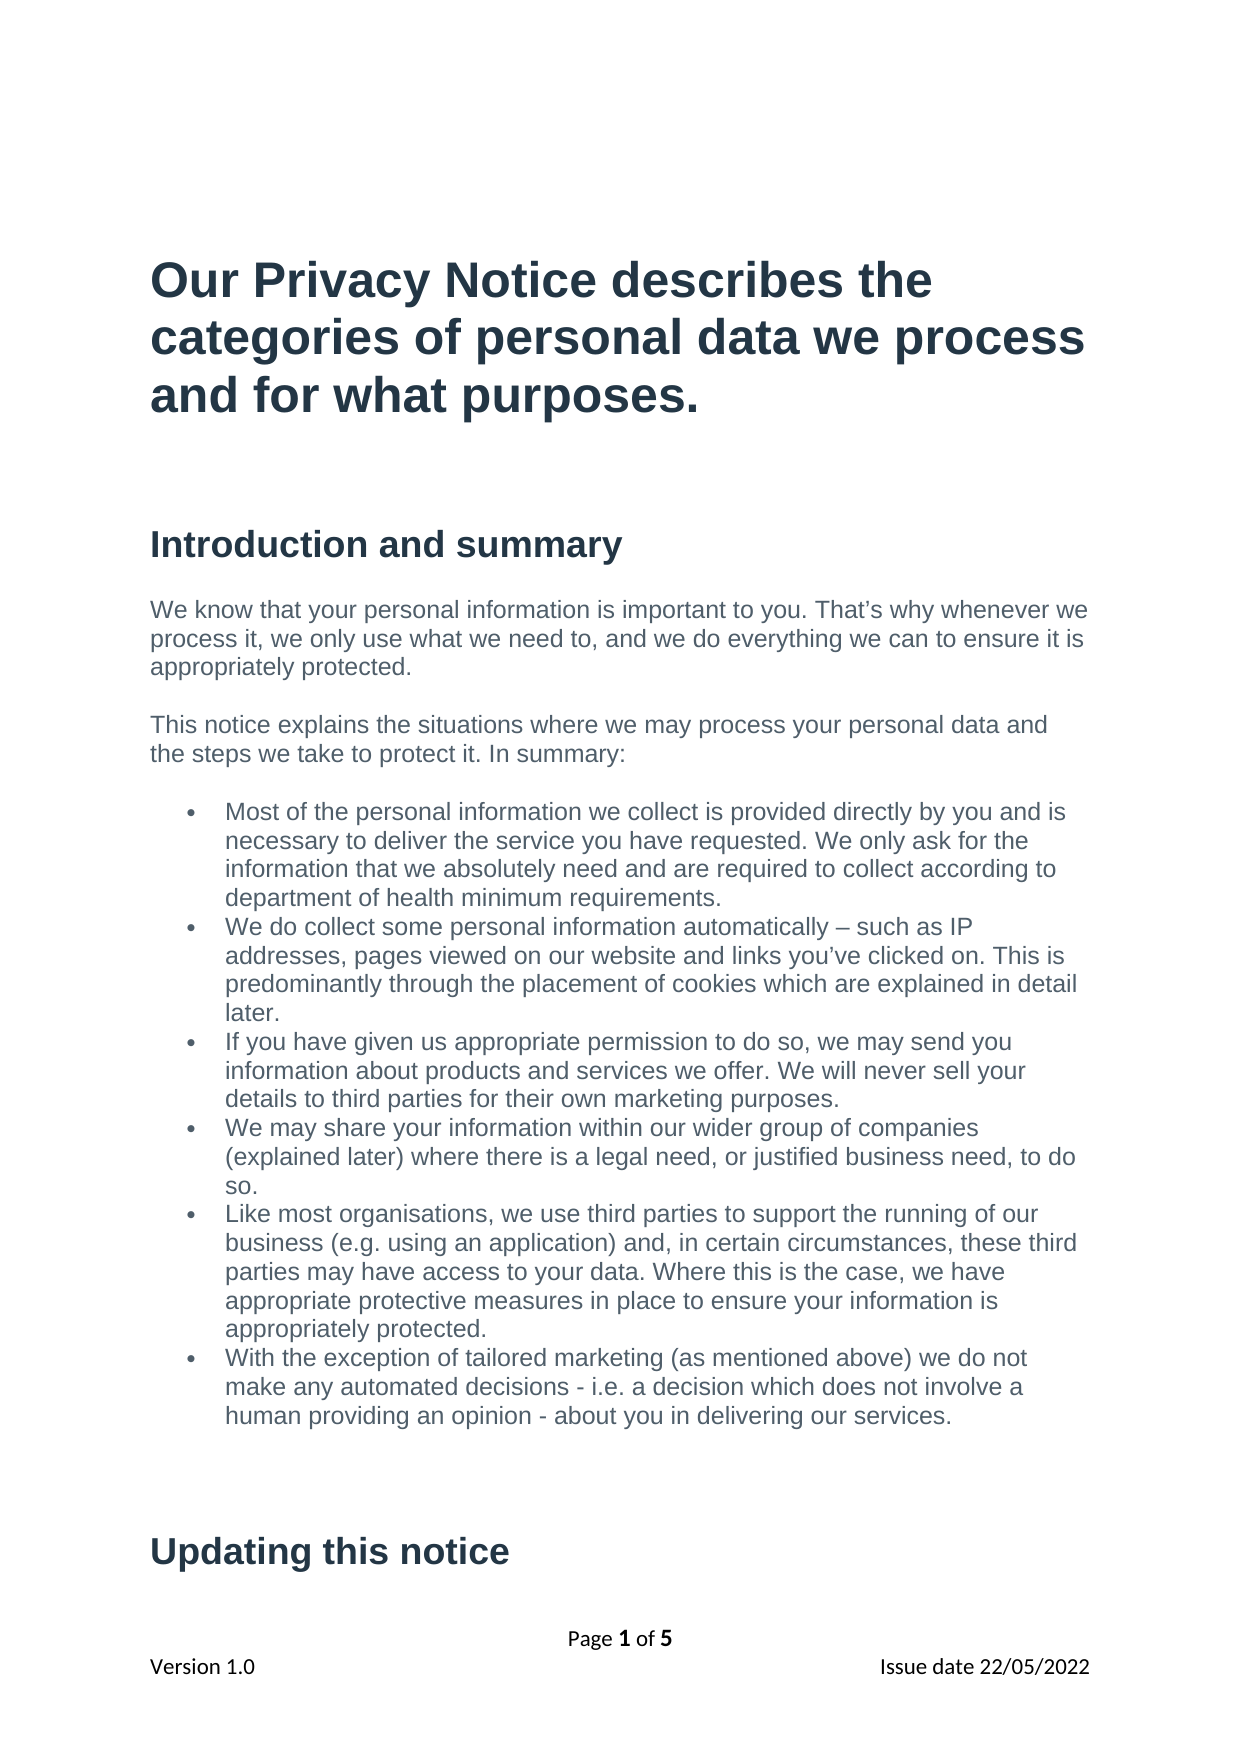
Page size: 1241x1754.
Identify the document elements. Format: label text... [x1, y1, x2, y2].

text Our Privacy Notice describes the categories of personal data we process and for what purposes. [150, 250, 1090, 422]
list With the exception of tailored marketing (as mentioned above) we do not make any automated decisions - i.e. a decision which does not involve a human providing an opinion - about you in delivering our services. [187, 1343, 1090, 1429]
list Most of the personal information we collect is provided directly by you and is necessary to deliver the service you have requested. We only ask for the information that we absolutely need and are required to collect according to department of health minimum requirements. [187, 797, 1090, 912]
list We may share your information within our wider group of companies (explained later) where there is a legal need, or justified business need, to do so. [187, 1113, 1090, 1199]
list If you have given us appropriate permission to do so, we may send you information about products and services we offer. We will never sell your details to third parties for their own marketing purposes. [187, 1027, 1090, 1113]
list Like most organisations, we use third parties to support the running of our business (e.g. using an application) and, in certain circumstances, these third parties may have access to your data. Where this is the case, we have appropriate protective measures in place to ensure your information is appropriately protected. [187, 1199, 1090, 1343]
list We do collect some personal information automatically – such as IP addresses, pages viewed on our website and links you’ve clicked on. This is predominantly through the placement of cookies which are explained in detail later. [187, 912, 1090, 1027]
text Introduction and summary [150, 522, 1090, 566]
text Updating this notice [150, 1529, 1090, 1572]
text We know that your personal information is important to you. That’s why whenever we process it, we only use what we need to, and we do everything we can to ensure it is appropriately protected. [150, 595, 1090, 681]
text This notice explains the situations where we may process your personal data and the steps we take to protect it. In summary: [150, 710, 1090, 768]
